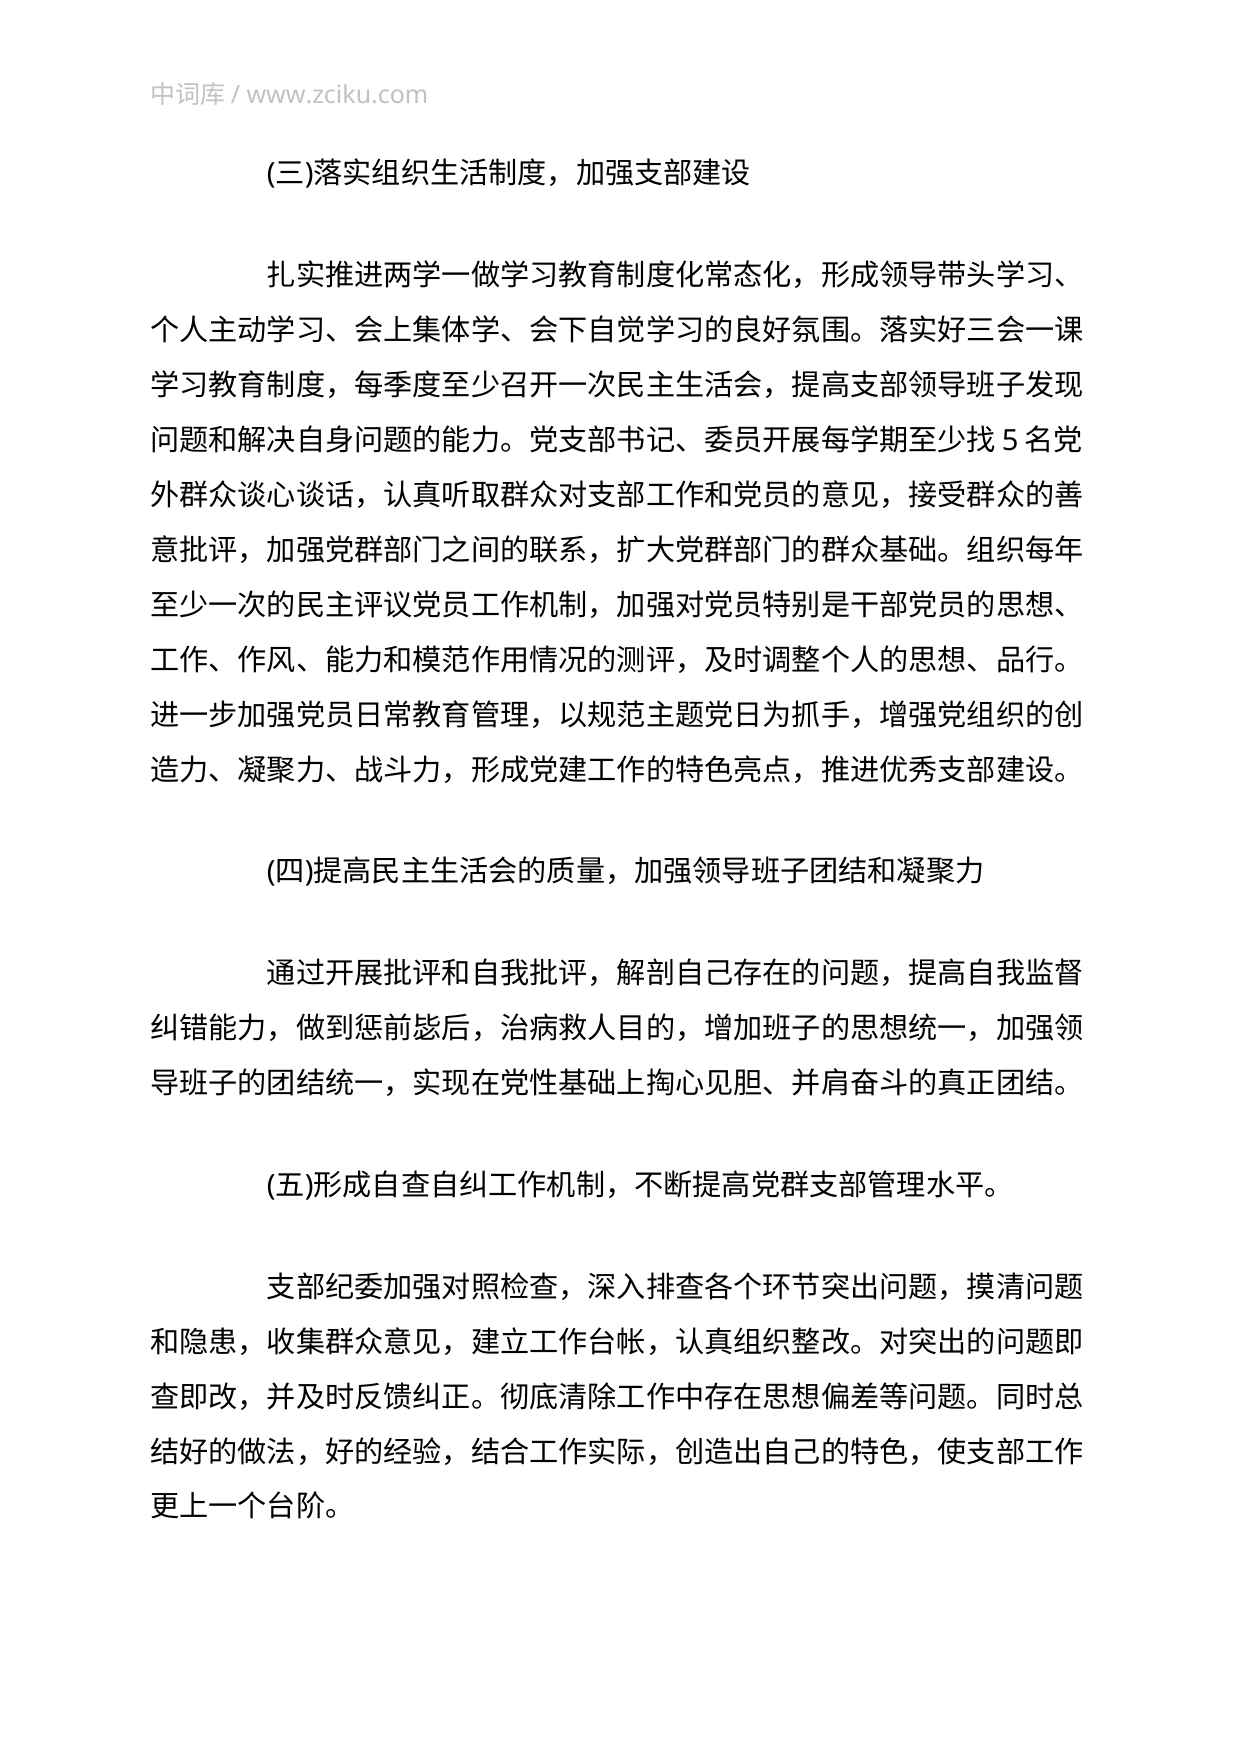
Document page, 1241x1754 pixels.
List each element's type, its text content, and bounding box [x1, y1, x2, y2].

text 支部纪委加强对照检查，深入排查各个环节突出问题，摸清问题和隐患，收集群众意见，建立工作台帐，认真组织整改。对突出的问题即查即改，并及时反馈纠正。彻底清除工作中存在思想偏差等问题。同时总结好的做法，好的经验，结合工作实际，创造出自己的特色，使支部工作更上一个台阶。 [150, 1263, 1090, 1525]
text 通过开展批评和自我批评，解剖自己存在的问题，提高自我监督纠错能力，做到惩前毖后，治病救人目的，增加班子的思想统一，加强领导班子的团结统一，实现在党性基础上掏心见胆、并肩奋斗的真正团结。 [150, 950, 1090, 1102]
text 扎实推进两学一做学习教育制度化常态化，形成领导带头学习、个人主动学习、会上集体学、会下自觉学习的良好氛围。落实好三会一课学习教育制度，每季度至少召开一次民主生活会，提高支部领导班子发现问题和解决自身问题的能力。党支部书记、委员开展每学期至少找5名党外群众谈心谈话，认真听取群众对支部工作和党员的意见，接受群众的善意批评，加强党群部门之间的联系，扩大党群部门的群众基础。组织每年至少一次的民主评议党员工作机制，加强对党员特别是干部党员的思想、工作、作风、能力和模范作用情况的测评，及时调整个人的思想、品行。进一步加强党员日常教育管理，以规范主题党日为抓手，增强党组织的创造力、凝聚力、战斗力，形成党建工作的特色亮点，推进优秀支部建设。 [150, 252, 1090, 788]
text (四)提高民主生活会的质量，加强领导班子团结和凝聚力 [150, 848, 1090, 890]
text (五)形成自查自纠工作机制，不断提高党群支部管理水平。 [150, 1161, 1090, 1204]
text (三)落实组织生活制度，加强支部建设 [150, 150, 1090, 192]
